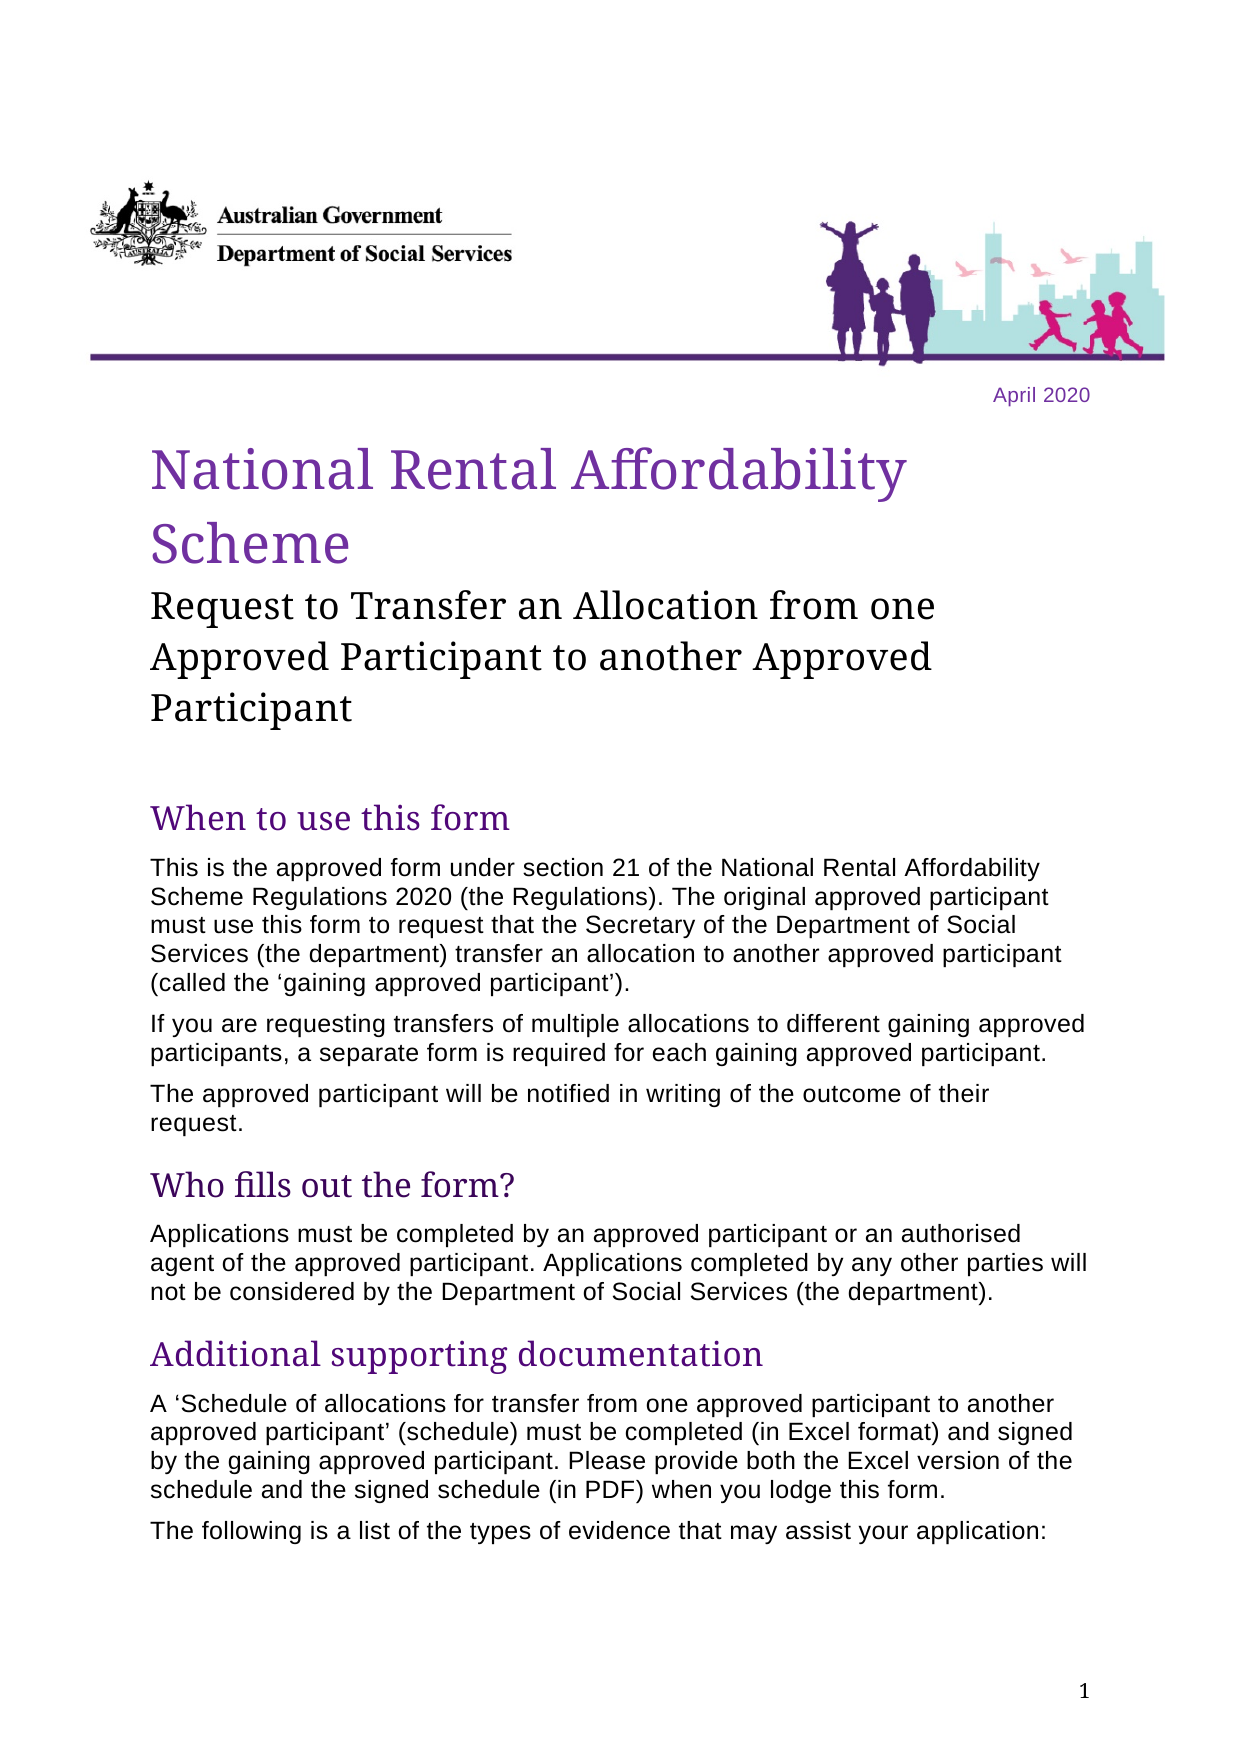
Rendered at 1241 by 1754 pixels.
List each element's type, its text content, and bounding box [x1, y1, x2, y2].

text April 2020 [61, 383, 1090, 407]
subtitle Request to Transfer an Allocation from one Approved Participant to another Approved Participant [150, 579, 1090, 732]
text Who fills out the form? [150, 1162, 1090, 1207]
picture [3, 151, 1222, 383]
subtitle When to use this form [150, 795, 1090, 840]
text If you are requesting transfers of multiple allocations to different gaining approved participants, a separate form is required for each gaining approved participant. [150, 1009, 1090, 1067]
text Applications must be completed by an approved participant or an authorised agent of the approved participant. Applications completed by any other parties will not be considered by the Department of Social Services (the department). [150, 1219, 1090, 1306]
text This is the approved form under section 21 of the National Rental Affordability Scheme Regulations 2020 (the Regulations). The original approved participant must use this form to request that the Secretary of the Department of Social Services (the department) transfer an allocation to another approved participant (called the ‘gaining approved participant’). [150, 853, 1090, 997]
subtitle National Rental Affordability Scheme [150, 432, 1090, 579]
text A ‘Schedule of allocations for transfer from one approved participant to another approved participant’ (schedule) must be completed (in Excel format) and signed by the gaining approved participant. Please provide both the Excel version of the schedule and the signed schedule (in PDF) when you lodge this form. [150, 1389, 1090, 1504]
subtitle Additional supporting documentation [150, 1331, 1090, 1376]
text The following is a list of the types of evidence that may assist your application: [150, 1516, 1090, 1545]
text The approved participant will be notified in writing of the outcome of their request. [150, 1079, 1090, 1137]
